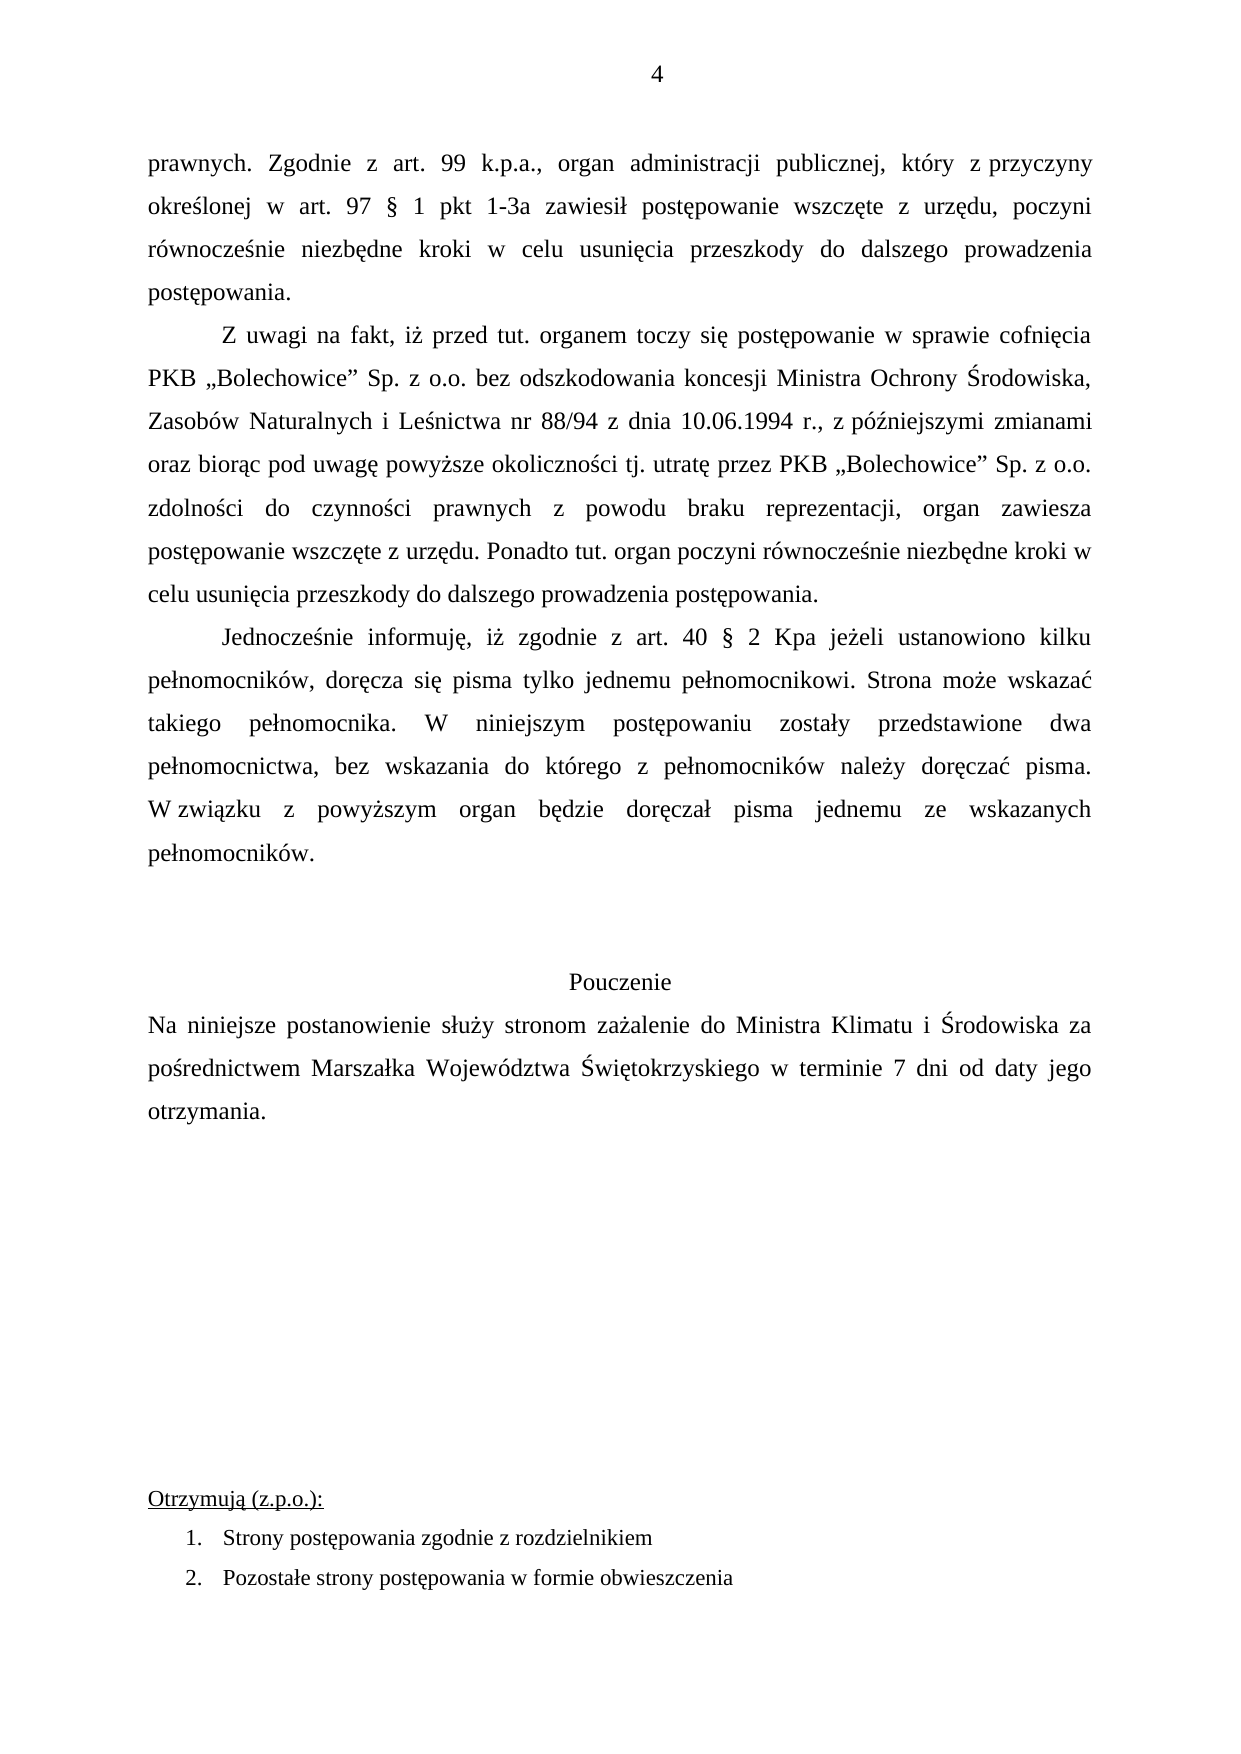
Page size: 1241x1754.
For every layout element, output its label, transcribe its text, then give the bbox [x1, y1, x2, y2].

list Strony postępowania zgodnie z rozdzielnikiem [185, 1524, 848, 1550]
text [148, 148, 1092, 306]
list Pozostałe strony postępowania w formie obwieszczenia [185, 1563, 848, 1590]
text Na niniejsze postanowienie służy stronom zażalenie do Ministra Klimatu i Środowiska za pośrednictwem Marszałka Województwa Świętokrzyskiego w terminie 7 dni od daty jego otrzymania. [148, 1010, 1092, 1125]
text Z uwagi na fakt, iż przed tut. organem toczy się postępowanie w sprawie cofnięcia PKB „Bolechowice” Sp. z o.o. bez odszkodowania koncesji Ministra Ochrony Środowiska, Zasobów Naturalnych i Leśnictwa nr 88/94 z dnia 10.06.1994 r., z późniejszymi zmianami oraz biorąc pod uwagę powyższe okoliczności tj. utratę przez PKB „Bolechowice” Sp. z o.o. zdolności do czynności prawnych z powodu braku reprezentacji, organ zawiesza postępowanie wszczęte z urzędu. Ponadto tut. organ poczyni równocześnie niezbędne kroki w celu usunięcia przeszkody do dalszego prowadzenia postępowania. [148, 320, 1092, 608]
text Otrzymują (z.p.o.): [148, 1484, 848, 1511]
text Pouczenie [148, 967, 1092, 996]
text Jednocześnie informuję, iż zgodnie z art. 40 § 2 Kpa jeżeli ustanowiono kilku pełnomocników, doręcza się pisma tylko jednemu pełnomocnikowi. Strona może wskazać takiego pełnomocnika. W niniejszym postępowaniu zostały przedstawione dwa pełnomocnictwa, bez wskazania do którego z pełnomocników należy doręczać pisma. W związku z powyższym organ będzie doręczał pisma jednemu ze wskazanych pełnomocników. [148, 622, 1092, 866]
